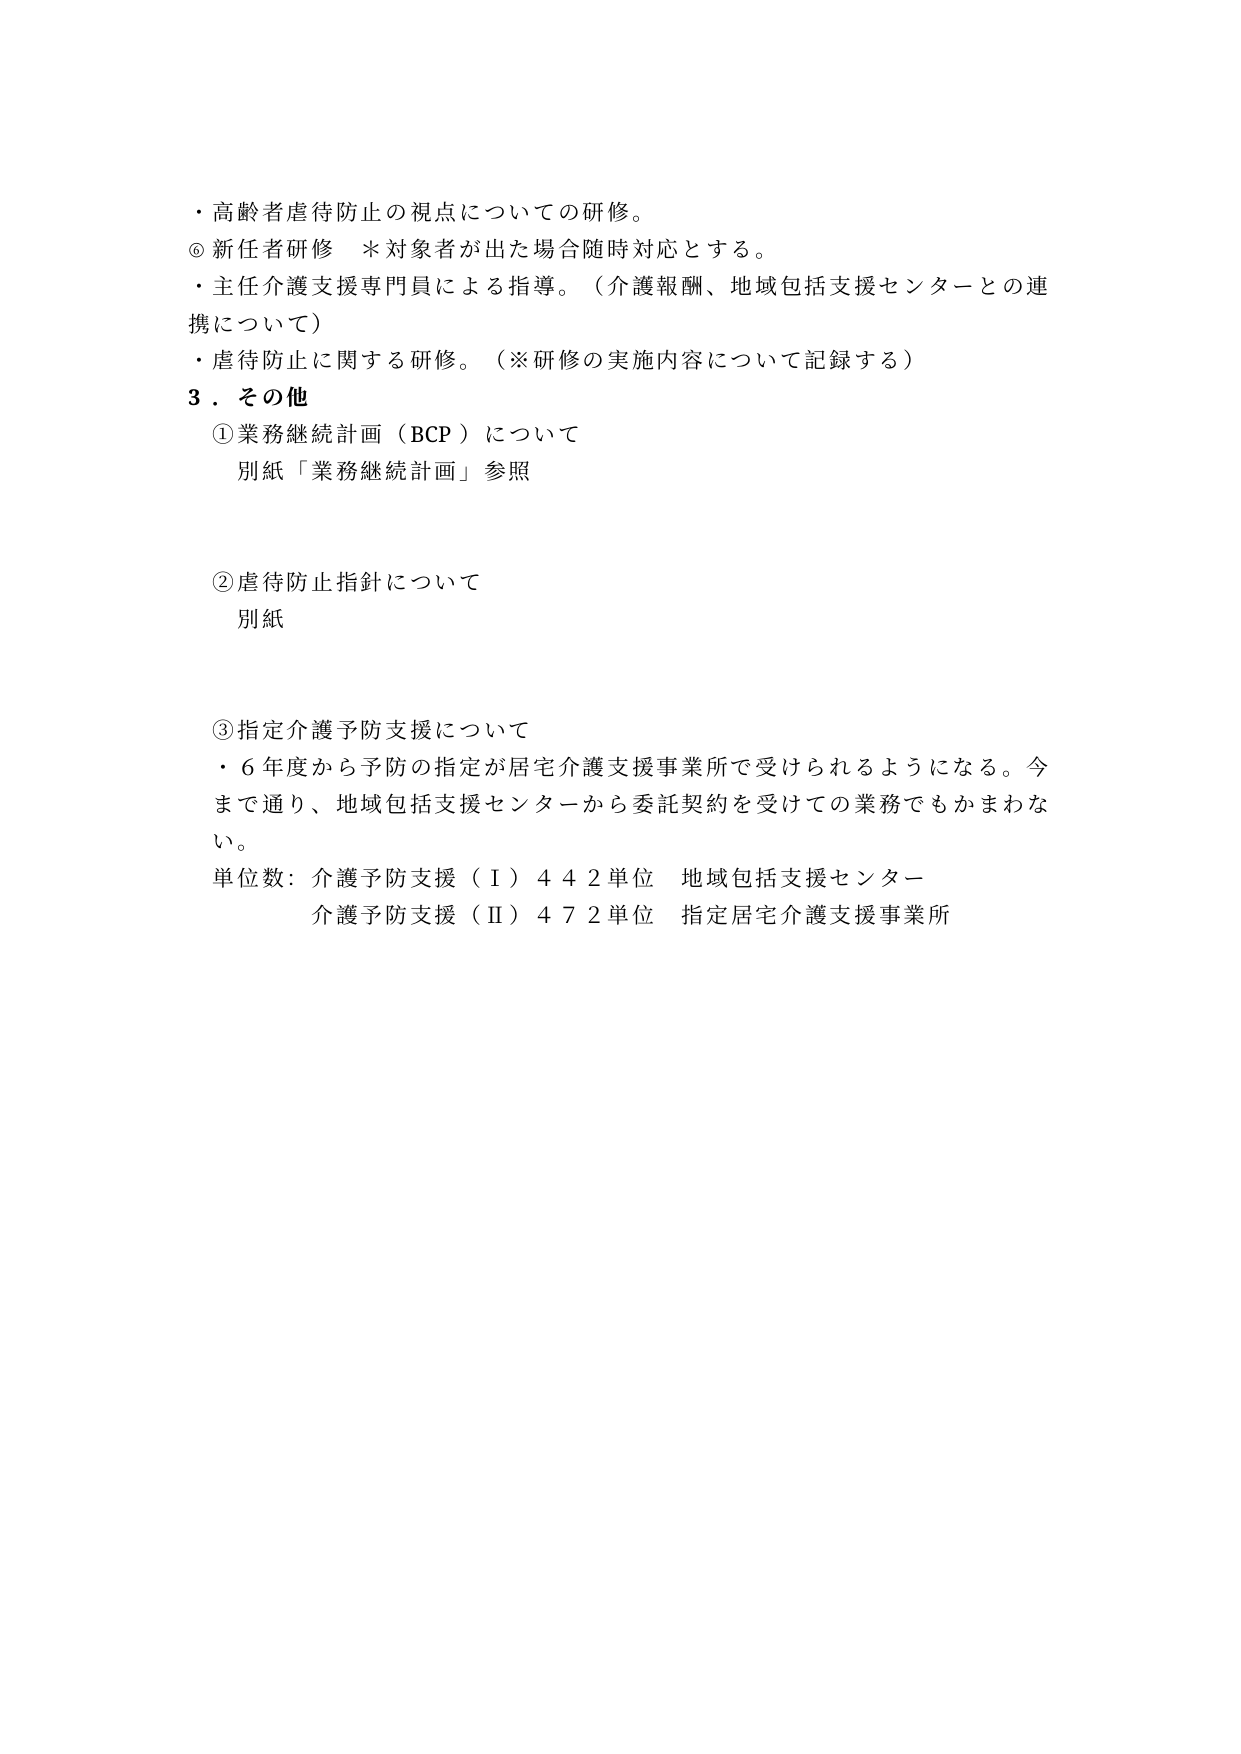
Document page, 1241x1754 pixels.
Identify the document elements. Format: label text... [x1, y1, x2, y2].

text ・６年度から予防の指定が居宅介護支援事業所で受けられるようになる。今まで通り、地域包括支援センターから委託契約を受けての業務でもかまわない。 [188, 747, 1052, 858]
text ③指定介護予防支援について [188, 711, 1052, 747]
text 別紙 [188, 599, 1052, 637]
text ・虐待防止に関する研修。（※研修の実施内容について記録する） [188, 341, 1052, 378]
text 別紙「業務継続計画」参照 [188, 452, 1052, 489]
text ①業務継続計画（BCP）について [188, 415, 1052, 452]
text ②虐待防止指針について [188, 563, 1052, 599]
text ・高齢者虐待防止の視点についての研修。 [188, 193, 1052, 230]
text ⑥新任者研修 ＊対象者が出た場合随時対応とする。 [188, 230, 1052, 267]
text 介護予防支援（Ⅱ）４７２単位 指定居宅介護支援事業所 [210, 895, 1052, 932]
text 3．その他 [188, 378, 1052, 415]
text 単位数：介護予防支援（Ⅰ）４４２単位 地域包括支援センター [210, 858, 1052, 895]
text ・主任介護支援専門員による指導。（介護報酬、地域包括支援センターとの連携について） [188, 267, 1052, 341]
